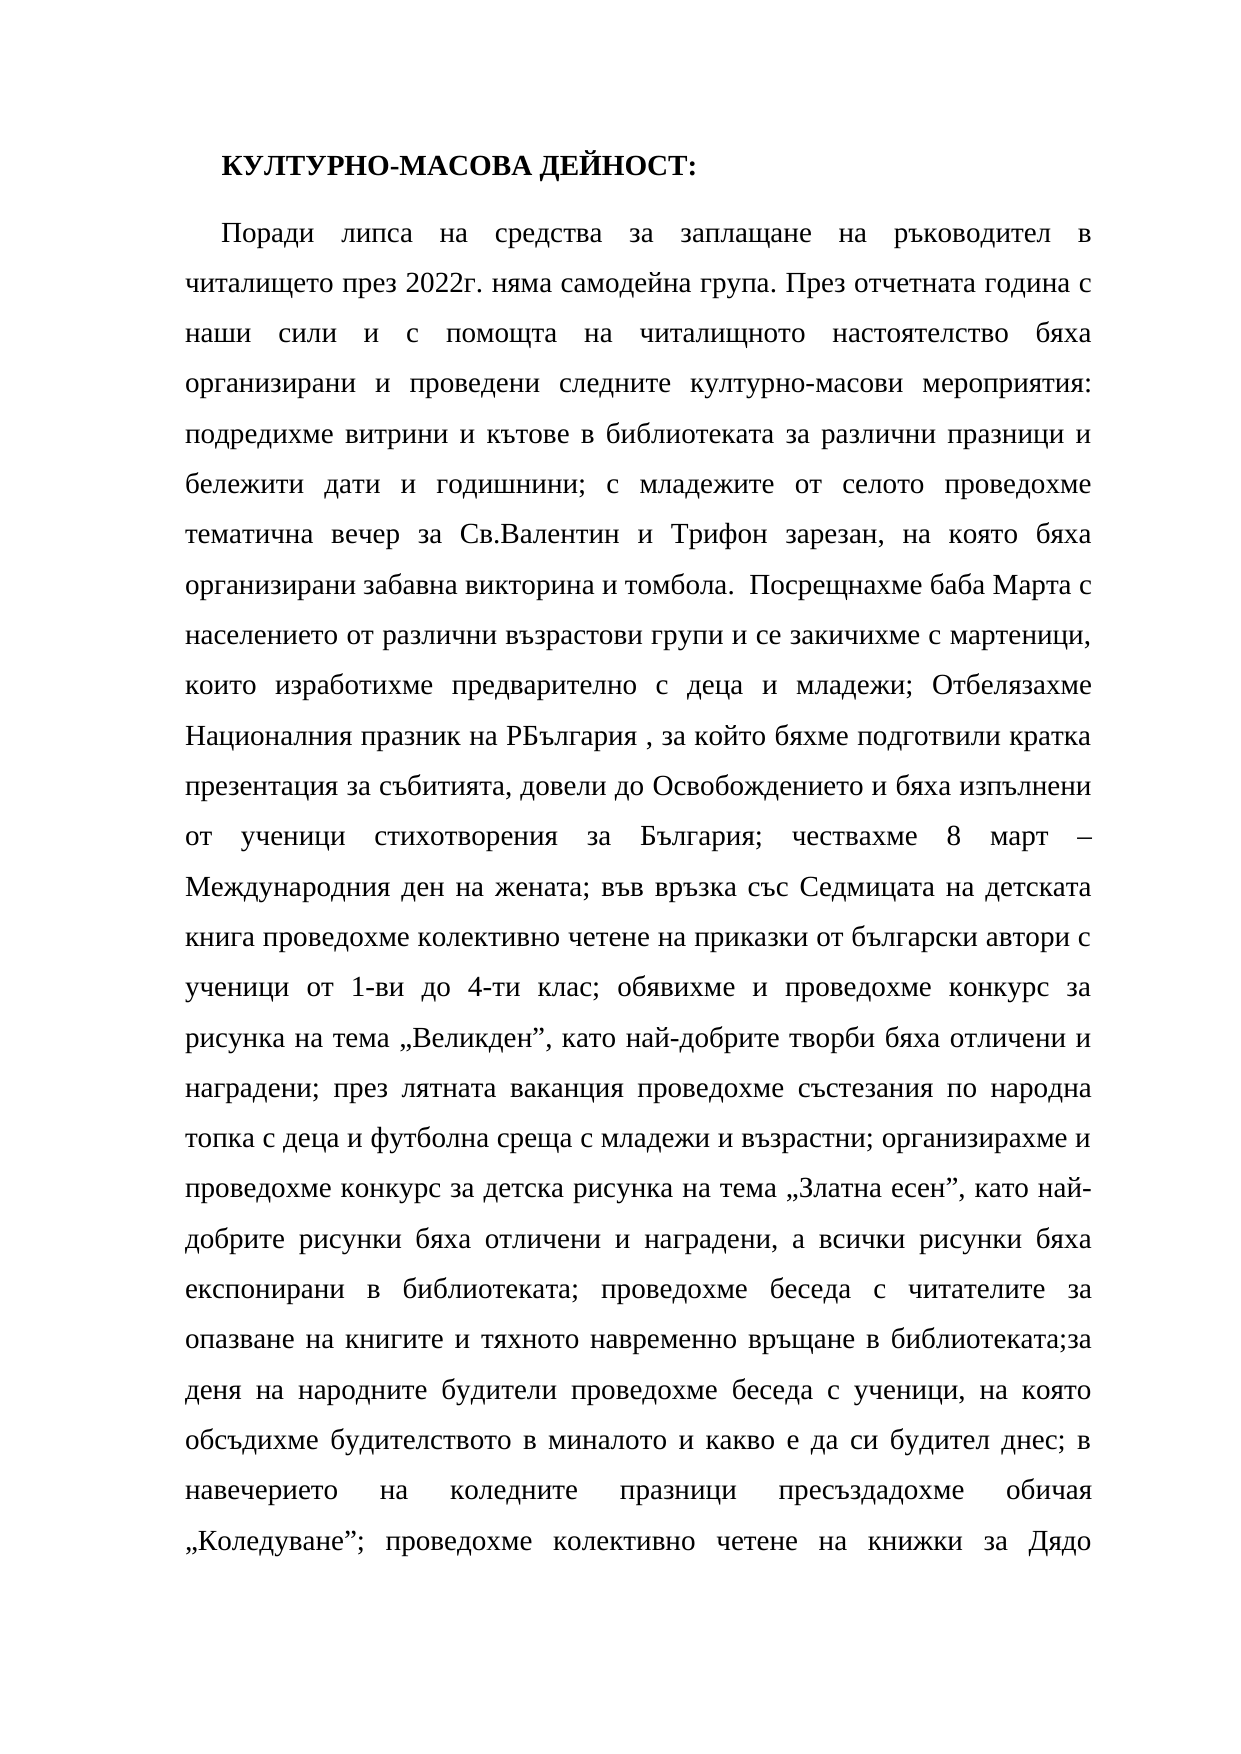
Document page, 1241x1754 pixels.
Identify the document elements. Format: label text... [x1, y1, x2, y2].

text КУЛТУРНО-МАСОВА ДЕЙНОСТ: [148, 148, 1093, 181]
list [185, 215, 1093, 1556]
